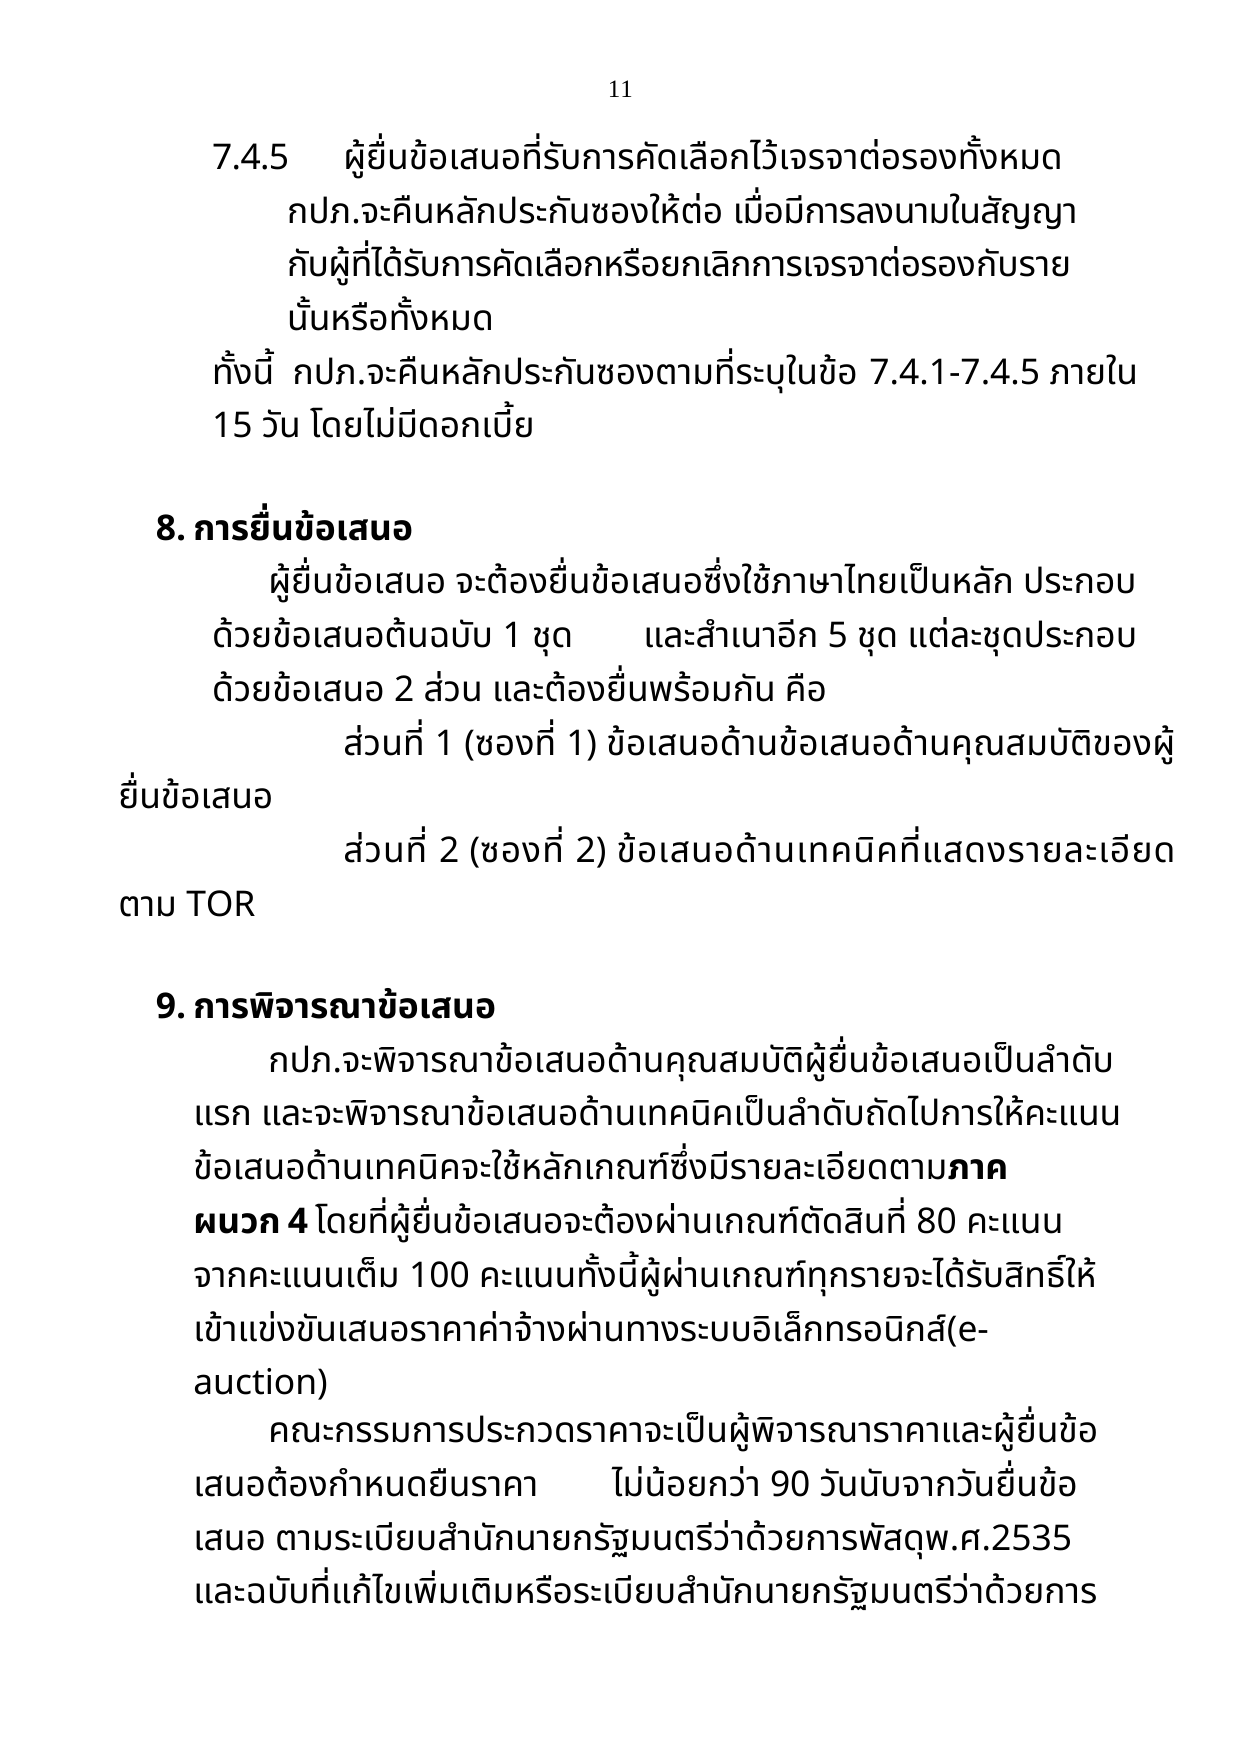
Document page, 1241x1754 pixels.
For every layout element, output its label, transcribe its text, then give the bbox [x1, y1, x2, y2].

list ผู้ยื่นข้อเสนอที่รับการคัดเลือกไว้เจรจาต่อรองทั้งหมดกปภ.จะคืนหลักประกันซองให้ต่อ เมื่อมีการลงนามในสัญญากับผู้ที่ได้รับการคัดเลือกหรือยกเลิกการเจรจาต่อรองกับรายนั้นหรือทั้งหมด [212, 131, 1112, 346]
text ส่วนที่ 2 (ซองที่ 2) ข้อเสนอด้านเทคนิคที่แสดงรายละเอียดตาม TOR [118, 824, 1176, 932]
text ทั้งนี้ กปภ.จะคืนหลักประกันซองตามที่ระบุในข้อ 7.4.1-7.4.5 ภายใน 15 วัน โดยไม่มีดอกเบี้ย [212, 346, 1143, 454]
text กปภ.จะพิจารณาข้อเสนอด้านคุณสมบัติผู้ยื่นข้อเสนอเป็นลำดับแรก และจะพิจารณาข้อเสนอด้านเทคนิคเป็นลำดับถัดไปการให้คะแนนข้อเสนอด้านเทคนิคจะใช้หลักเกณฑ์ซึ่งมีรายละเอียดตามภาคผนวก4โดยที่ผู้ยื่นข้อเสนอจะต้องผ่านเกณฑ์ตัดสินที่ 80 คะแนน จากคะแนนเต็ม 100 คะแนนทั้งนี้ผู้ผ่านเกณฑ์ทุกรายจะได้รับสิทธิ์ให้เข้าแข่งขันเสนอราคาค่าจ้างผ่านทางระบบอิเล็กทรอนิกส์(e-auction) [193, 1034, 1122, 1405]
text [193, 1405, 1122, 1620]
text ผู้ยื่นข้อเสนอ จะต้องยื่นข้อเสนอซึ่งใช้ภาษาไทยเป็นหลัก ประกอบด้วยข้อเสนอต้นฉบับ 1 ชุด และสำเนาอีก 5 ชุด แต่ละชุดประกอบด้วยข้อเสนอ 2 ส่วน และต้องยื่นพร้อมกัน คือ [212, 556, 1143, 717]
text ส่วนที่ 1 (ซองที่ 1) ข้อเสนอด้านข้อเสนอด้านคุณสมบัติของผู้ยื่นข้อเสนอ [118, 717, 1176, 824]
list การพิจารณาข้อเสนอ [156, 981, 1158, 1034]
list การยื่นข้อเสนอ [156, 502, 1143, 556]
